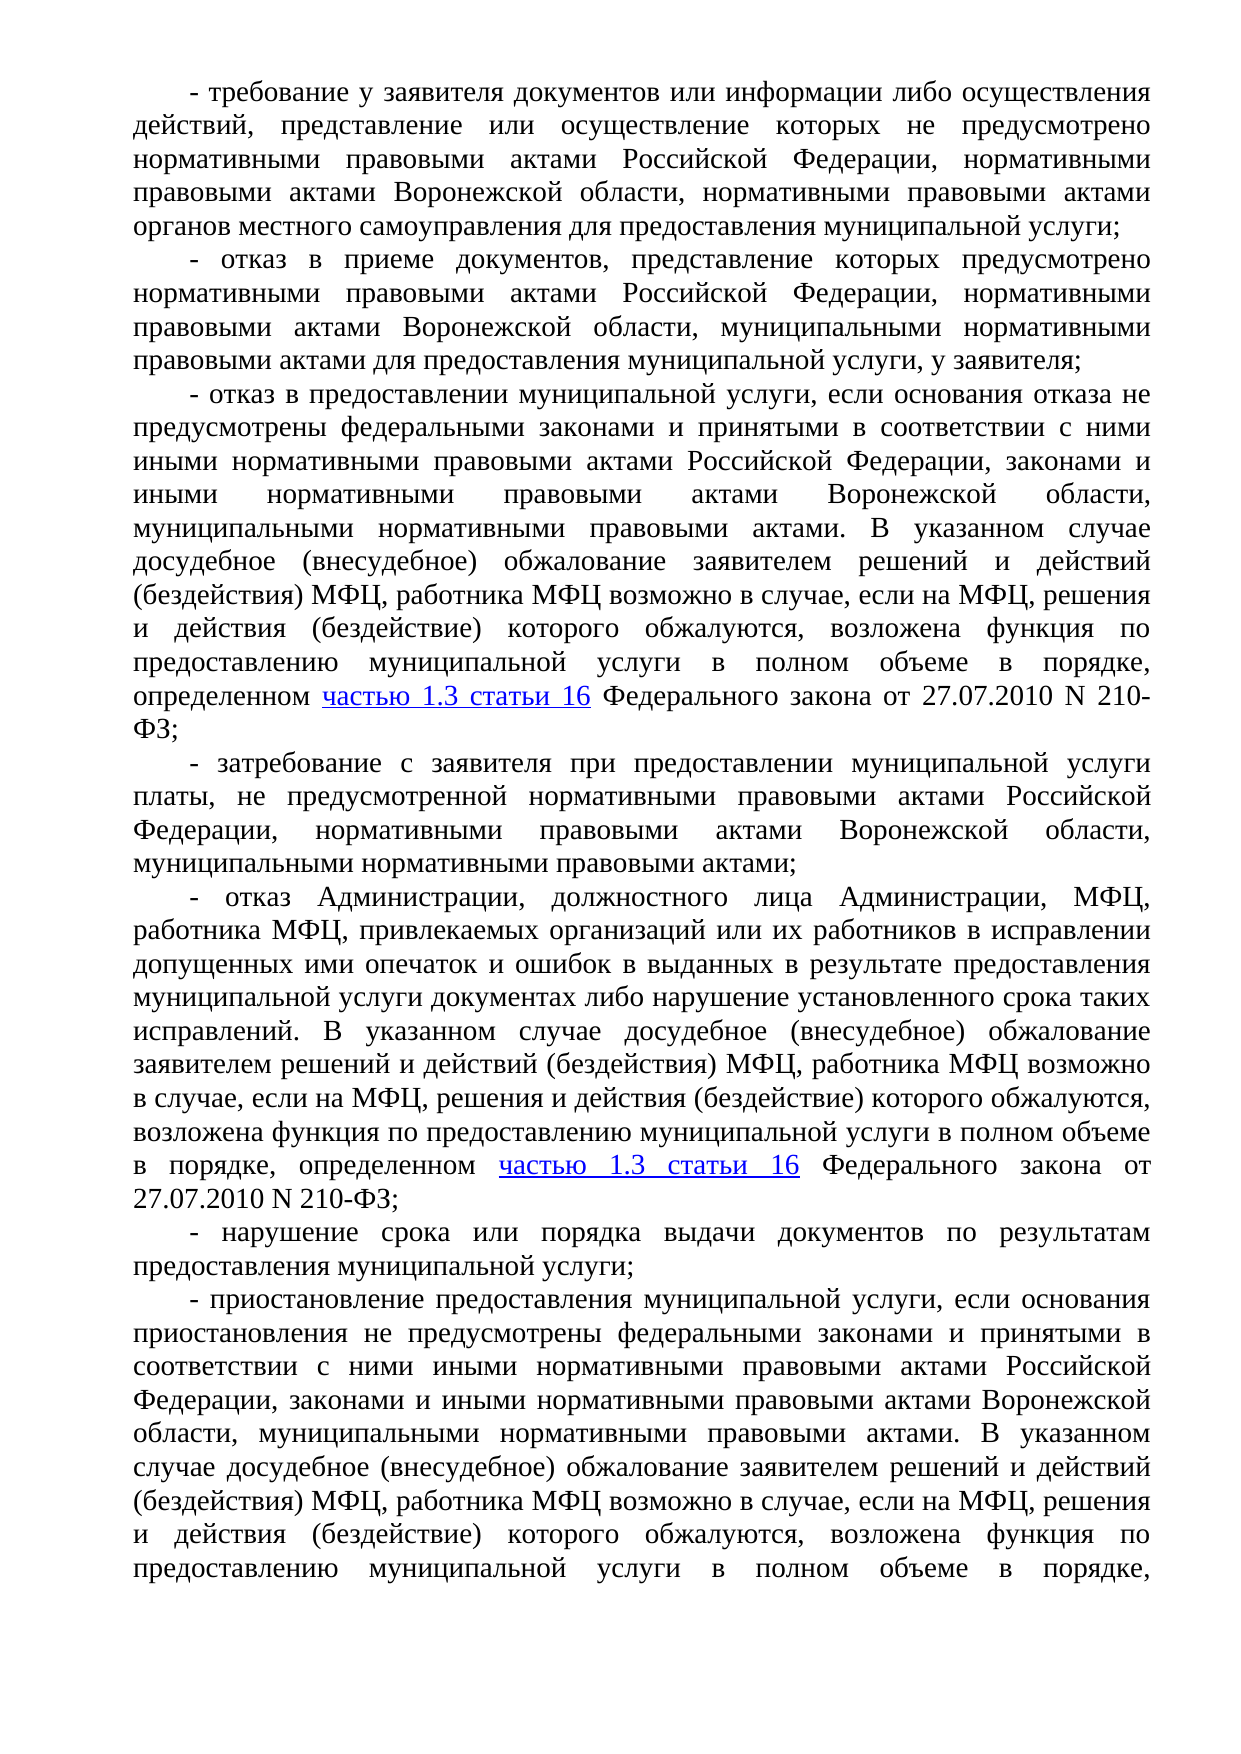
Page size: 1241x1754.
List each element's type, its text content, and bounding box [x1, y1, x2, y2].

text - нарушение срока или порядка выдачи документов по результатам предоставления муниципальной услуги; [133, 1214, 1152, 1281]
text - требование у заявителя документов или информации либо осуществления действий, представление или осуществление которых не предусмотрено нормативными правовыми актами Российской Федерации, нормативными правовыми актами Воронежской области, нормативными правовыми актами органов местного самоуправления для предоставления муниципальной услуги; [133, 74, 1152, 242]
text - отказ в приеме документов, представление которых предусмотрено нормативными правовыми актами Российской Федерации, нормативными правовыми актами Воронежской области, муниципальными нормативными правовыми актами для предоставления муниципальной услуги, у заявителя; [133, 242, 1152, 376]
text - затребование с заявителя при предоставлении муниципальной услуги платы, не предусмотренной нормативными правовыми актами Российской Федерации, нормативными правовыми актами Воронежской области, муниципальными нормативными правовыми актами; [133, 745, 1152, 879]
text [133, 1281, 1152, 1583]
text - отказ Администрации, должностного лица Администрации, МФЦ, работника МФЦ, привлекаемых организаций или их работников в исправлении допущенных ими опечаток и ошибок в выданных в результате предоставления муниципальной услуги документах либо нарушение установленного срока таких исправлений. В указанном случае досудебное (внесудебное) обжалование заявителем решений и действий (бездействия) МФЦ, работника МФЦ возможно в случае, если на МФЦ, решения и действия (бездействие) которого обжалуются, возложена функция по предоставлению муниципальной услуги в полном объеме в порядке, определенном частью 1.3 статьи 16 Федерального закона от 27.07.2010 N 210-ФЗ; [133, 879, 1152, 1214]
text - отказ в предоставлении муниципальной услуги, если основания отказа не предусмотрены федеральными законами и принятыми в соответствии с ними иными нормативными правовыми актами Российской Федерации, законами и иными нормативными правовыми актами Воронежской области, муниципальными нормативными правовыми актами. В указанном случае досудебное (внесудебное) обжалование заявителем решений и действий (бездействия) МФЦ, работника МФЦ возможно в случае, если на МФЦ, решения и действия (бездействие) которого обжалуются, возложена функция по предоставлению муниципальной услуги в полном объеме в порядке, определенном частью 1.3 статьи 16 Федерального закона от 27.07.2010 N 210-ФЗ; [133, 376, 1152, 745]
